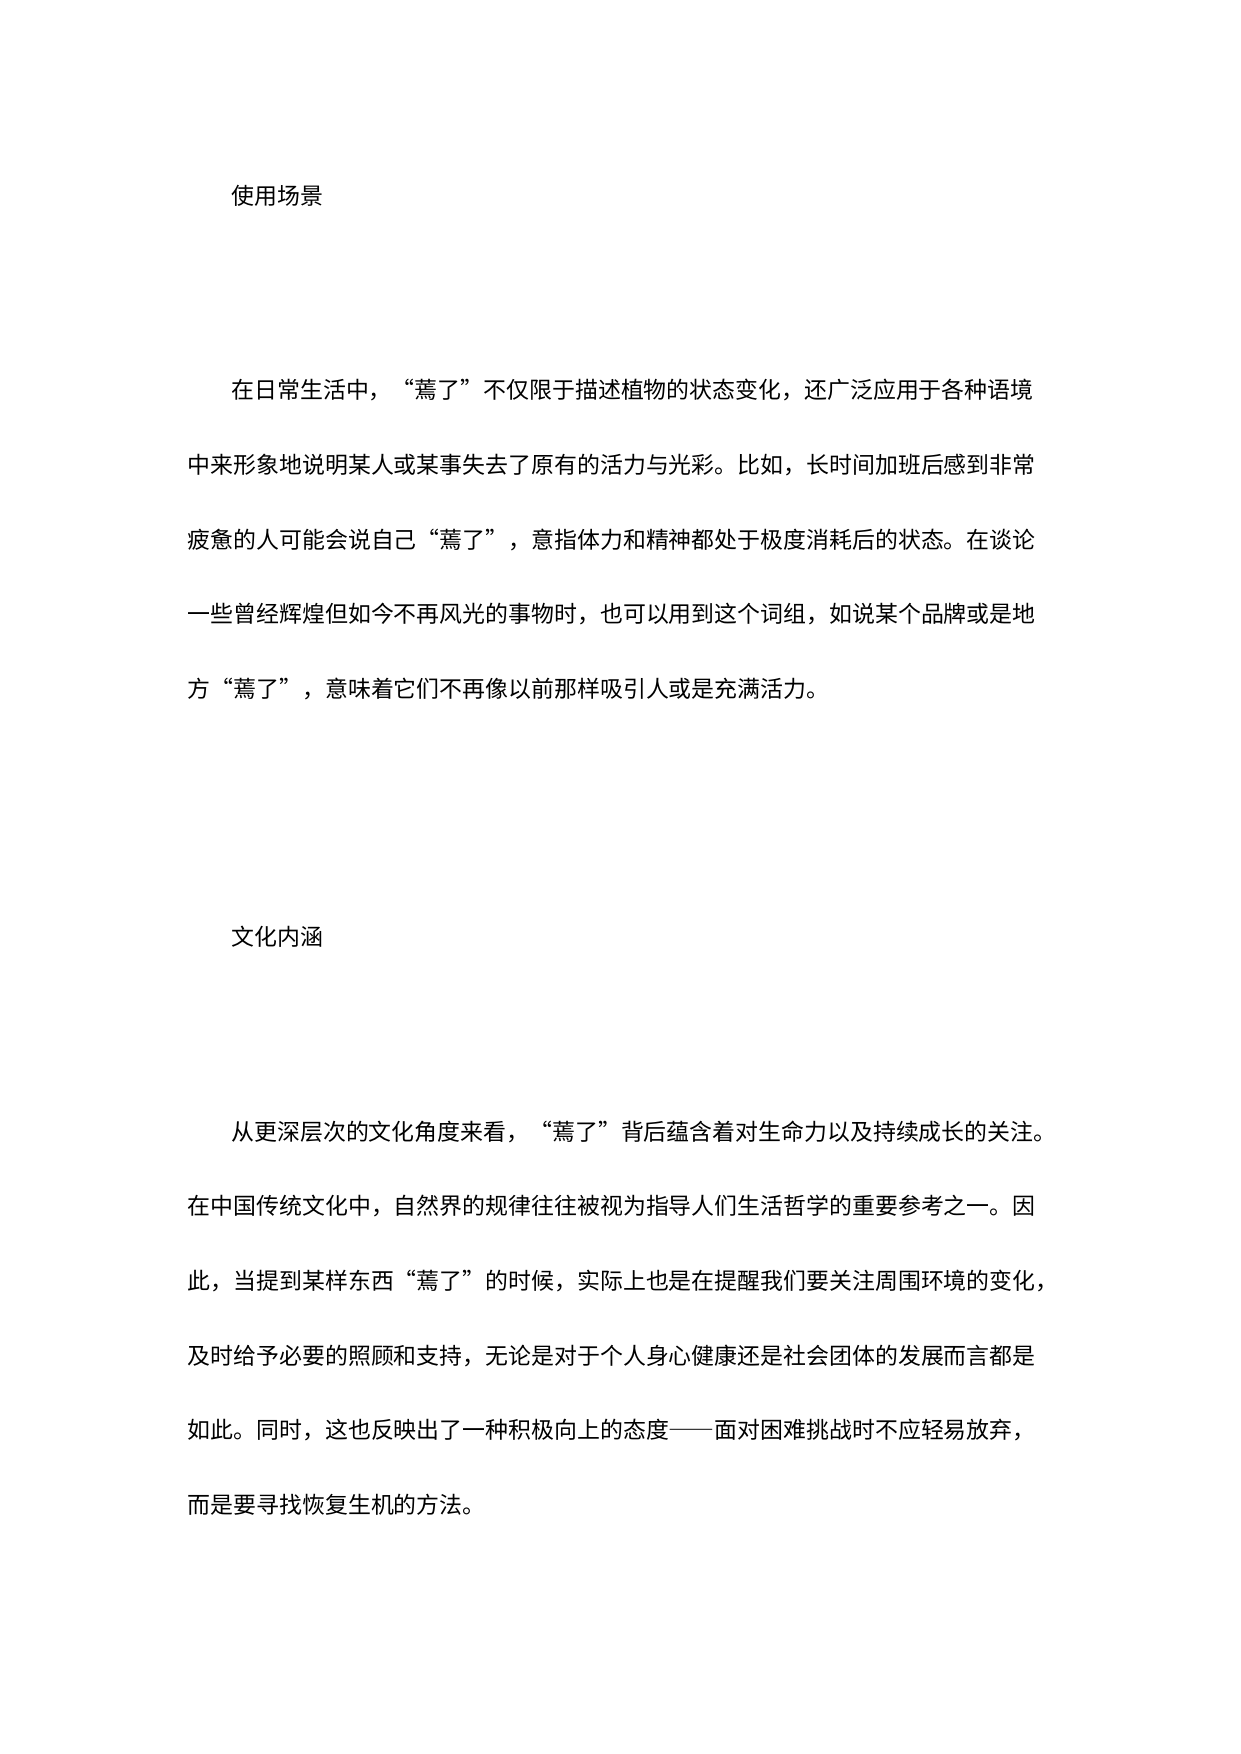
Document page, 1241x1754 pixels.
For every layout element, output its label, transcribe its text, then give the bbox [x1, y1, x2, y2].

text 使用场景 [187, 162, 1053, 227]
text 从更深层次的文化角度来看，“蔫了”背后蕴含着对生命力以及持续成长的关注。在中国传统文化中，自然界的规律往往被视为指导人们生活哲学的重要参考之一。因此，当提到某样东西“蔫了”的时候，实际上也是在提醒我们要关注周围环境的变化，及时给予必要的照顾和支持，无论是对于个人身心健康还是社会团体的发展而言都是如此。同时，这也反映出了一种积极向上的态度——面对困难挑战时不应轻易放弃，而是要寻找恢复生机的方法。 [187, 1098, 1053, 1536]
text 在日常生活中，“蔫了”不仅限于描述植物的状态变化，还广泛应用于各种语境中来形象地说明某人或某事失去了原有的活力与光彩。比如，长时间加班后感到非常疲惫的人可能会说自己“蔫了”，意指体力和精神都处于极度消耗后的状态。在谈论一些曾经辉煌但如今不再风光的事物时，也可以用到这个词组，如说某个品牌或是地方“蔫了”，意味着它们不再像以前那样吸引人或是充满活力。 [187, 356, 1053, 720]
text 文化内涵 [187, 903, 1053, 968]
